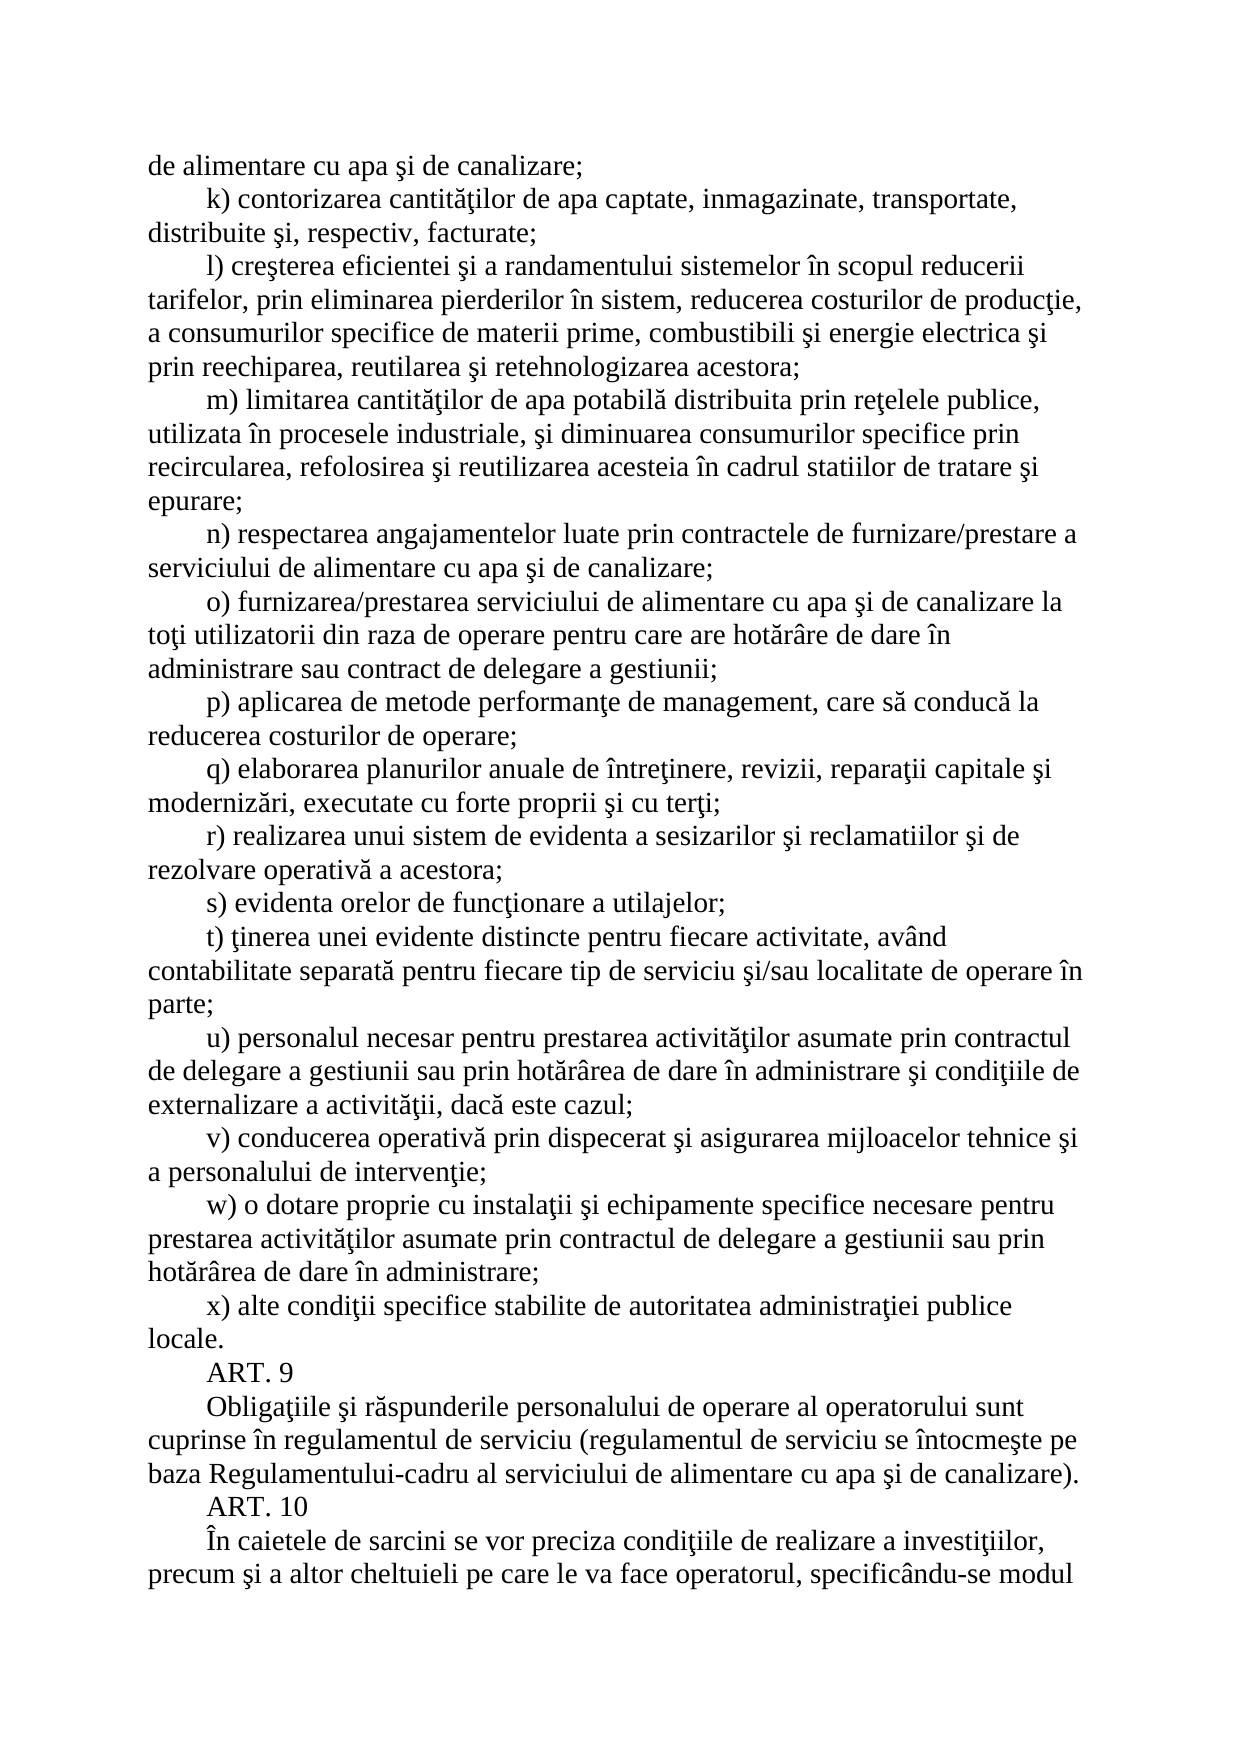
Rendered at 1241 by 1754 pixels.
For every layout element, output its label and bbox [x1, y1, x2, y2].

text [148, 148, 1093, 1590]
